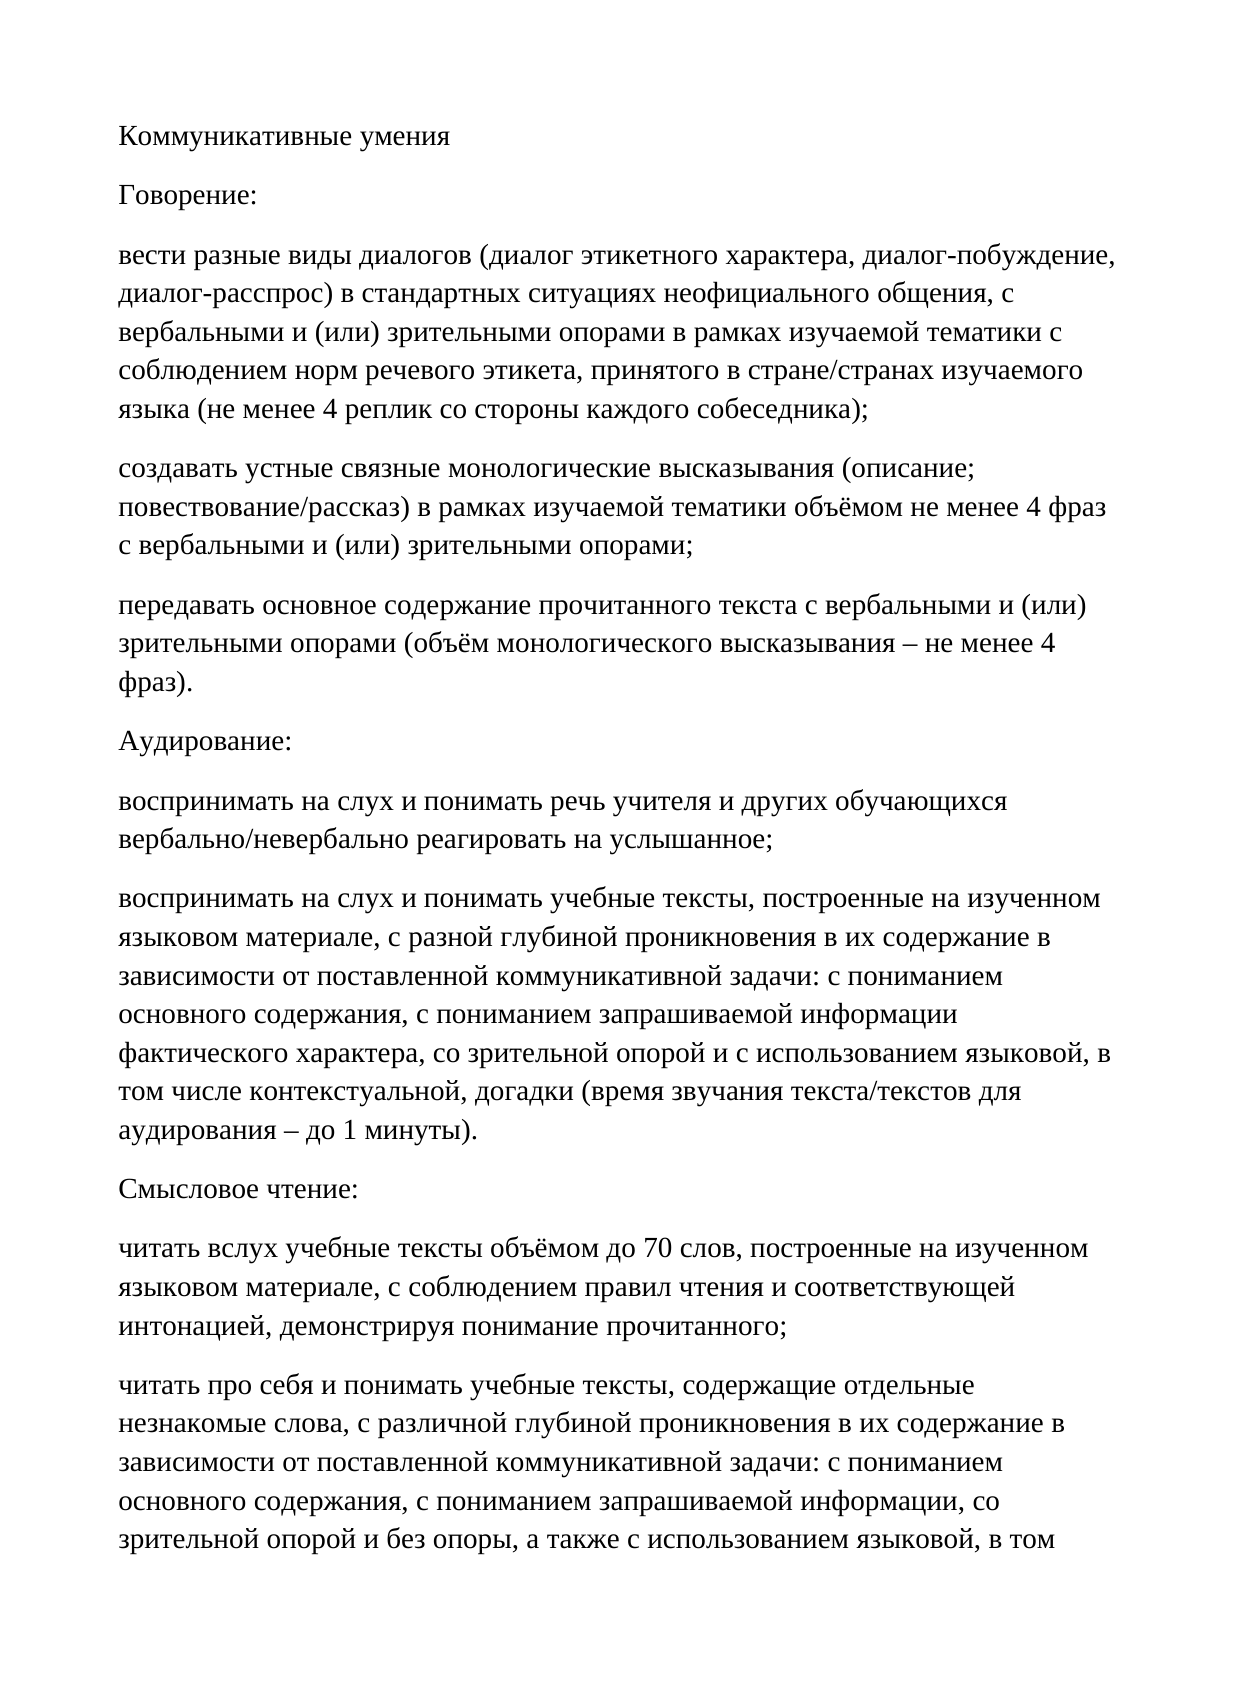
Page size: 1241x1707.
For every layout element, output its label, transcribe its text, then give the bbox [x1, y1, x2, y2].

text Аудирование: [118, 723, 1122, 757]
text Коммуникативные умения [118, 118, 1122, 152]
text создавать устные связные монологические высказывания (описание; повествование/рассказ) в рамках изучаемой тематики объёмом не менее 4 фраз с вербальными и (или) зрительными опорами; [118, 450, 1122, 561]
text Смысловое чтение: [118, 1171, 1122, 1205]
text вести разные виды диалогов (диалог этикетного характера, диалог-побуждение, диалог-расспрос) в стандартных ситуациях неофициального общения, с вербальными и (или) зрительными опорами в рамках изучаемой тематики с соблюдением норм речевого этикета, принятого в стране/странах изучаемого языка (не менее 4 реплик со стороны каждого собеседника); [118, 237, 1122, 424]
text воспринимать на слух и понимать учебные тексты, построенные на изученном языковом материале, с разной глубиной проникновения в их содержание в зависимости от поставленной коммуникативной задачи: с пониманием основного содержания, с пониманием запрашиваемой информации фактического характера, со зрительной опорой и с использованием языковой, в том числе контекстуальной, догадки (время звучания текста/текстов для аудирования – до 1 минуты). [118, 881, 1122, 1145]
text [118, 1367, 1122, 1555]
text воспринимать на слух и понимать речь учителя и других обучающихся вербально/невербально реагировать на услышанное; [118, 783, 1122, 855]
text Говорение: [118, 177, 1122, 211]
text читать вслух учебные тексты объёмом до 70 слов, построенные на изученном языковом материале, с соблюдением правил чтения и соответствующей интонацией, демонстрируя понимание прочитанного; [118, 1231, 1122, 1341]
text передавать основное содержание прочитанного текста с вербальными и (или) зрительными опорами (объём монологического высказывания – не менее 4 фраз). [118, 587, 1122, 697]
